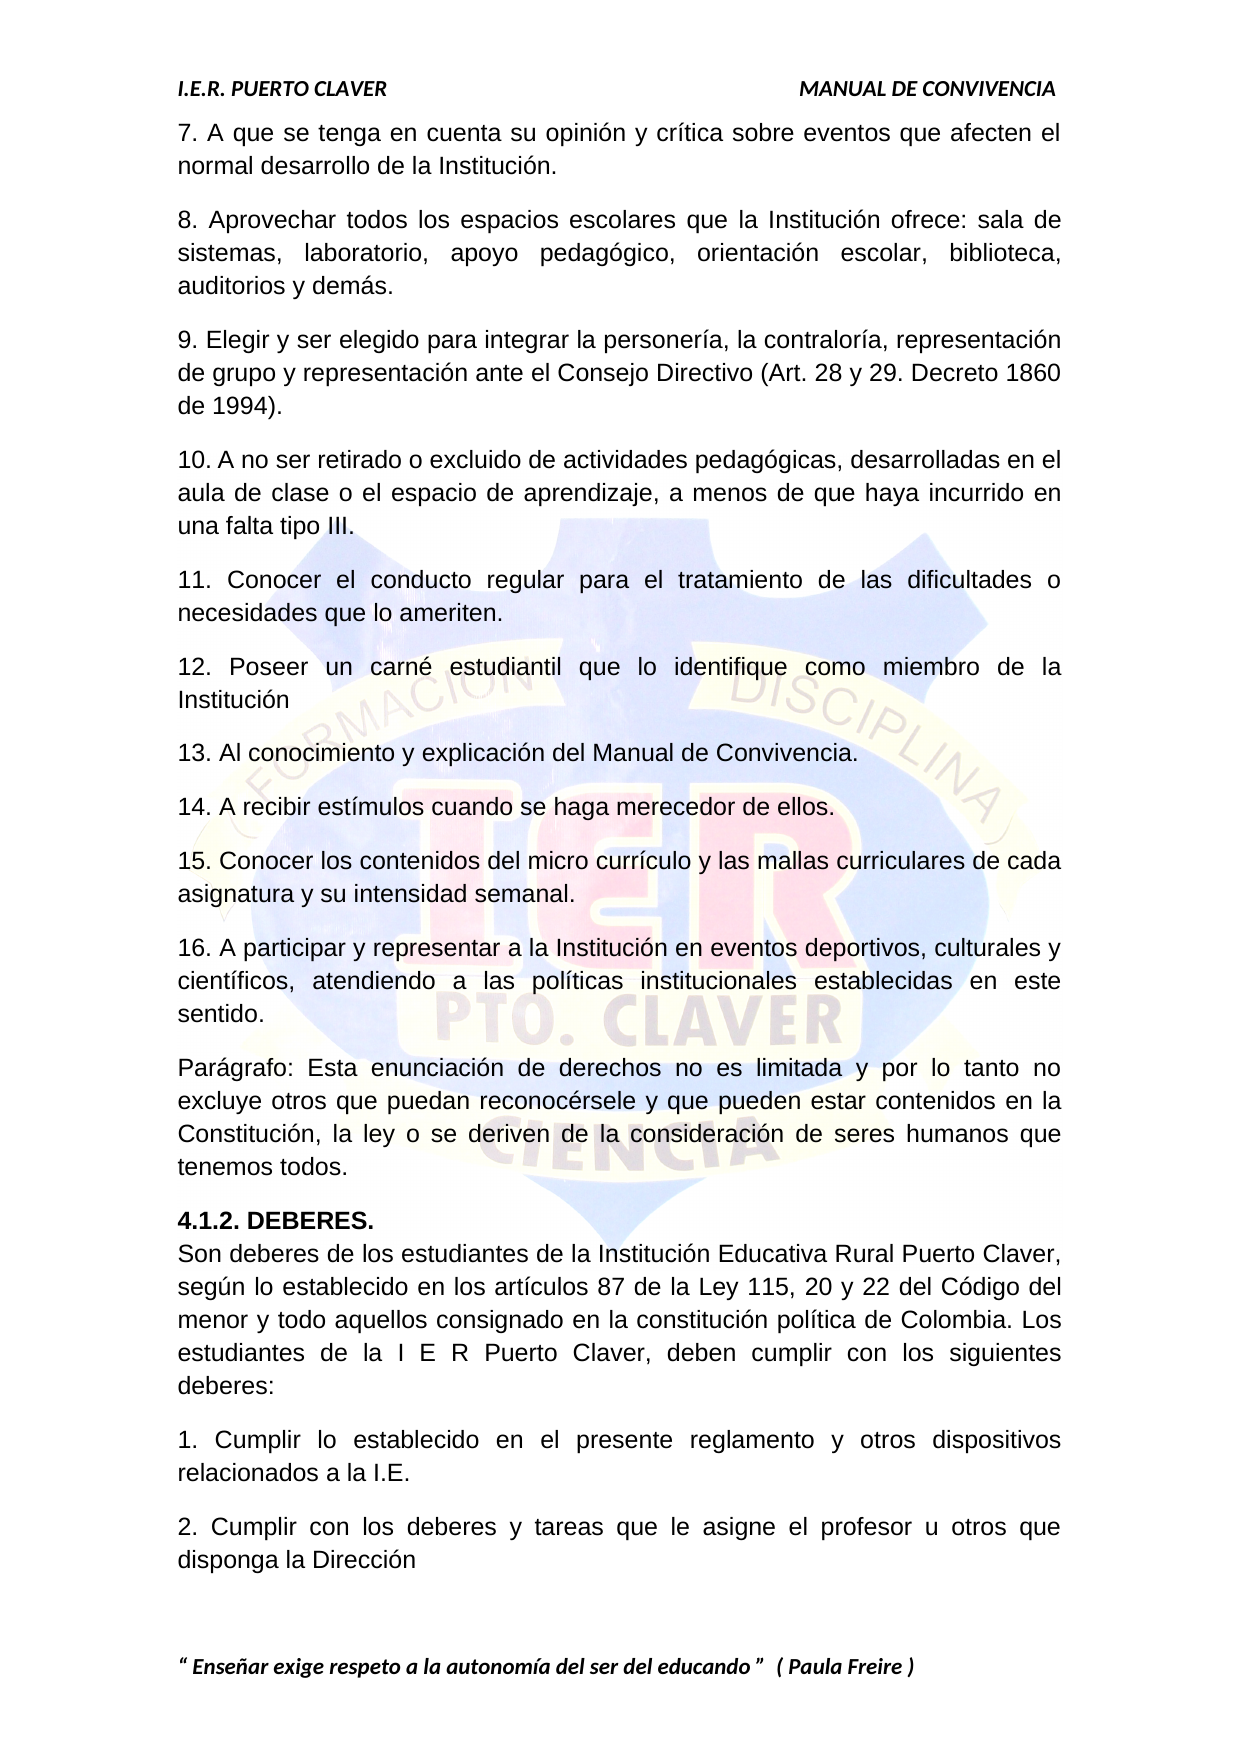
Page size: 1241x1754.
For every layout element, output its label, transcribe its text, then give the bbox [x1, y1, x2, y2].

text Parágrafo: Esta enunciación de derechos no es limitada y por lo tanto no excluye otros que puedan reconocérsele y que pueden estar contenidos en la Constitución, la ley o se deriven de la consideración de seres humanos que tenemos todos. [177, 1053, 1063, 1181]
text 12. Poseer un carné estudiantil que lo identifique como miembro de la Institución [177, 652, 1063, 713]
text Son deberes de los estudiantes de la Institución Educativa Rural Puerto Claver, según lo establecido en los artículos 87 de la Ley 115, 20 y 22 del Código del menor y todo aquellos consignado en la constitución política de Colombia. Los estudiantes de la I E R Puerto Claver, deben cumplir con los siguientes deberes: [177, 1239, 1063, 1400]
text 8. Aprovechar todos los espacios escolares que la Institución ofrece: sala de sistemas, laboratorio, apoyo pedagógico, orientación escolar, biblioteca, auditorios y demás. [177, 205, 1063, 300]
text 7. A que se tenga en cuenta su opinión y crítica sobre eventos que afecten el normal desarrollo de la Institución. [177, 118, 1063, 180]
text 2. Cumplir con los deberes y tareas que le asigne el profesor u otros que disponga la Dirección [177, 1512, 1063, 1573]
text 9. Elegir y ser elegido para integrar la personería, la contraloría, representación de grupo y representación ante el Consejo Directivo (Art. 28 y 29. Decreto 1860 de 1994). [177, 325, 1063, 420]
text 13. Al conocimiento y explicación del Manual de Convivencia. [177, 738, 1063, 767]
text 15. Conocer los contenidos del micro currículo y las mallas curriculares de cada asignatura y su intensidad semanal. [177, 846, 1063, 908]
text 1. Cumplir lo establecido en el presente reglamento y otros dispositivos relacionados a la I.E. [177, 1425, 1063, 1487]
text 14. A recibir estímulos cuando se haga merecedor de ellos. [177, 792, 1063, 821]
text 16. A participar y representar a la Institución en eventos deportivos, culturales y científicos, atendiendo a las políticas institucionales establecidas en este sentido. [177, 933, 1063, 1028]
text 11. Conocer el conducto regular para el tratamiento de las dificultades o necesidades que lo ameriten. [177, 565, 1063, 626]
subtitle 4.1.2. DEBERES. [177, 1206, 1063, 1234]
text 10. A no ser retirado o excluido de actividades pedagógicas, desarrolladas en el aula de clase o el espacio de aprendizaje, a menos de que haya incurrido en una falta tipo III. [177, 445, 1063, 539]
